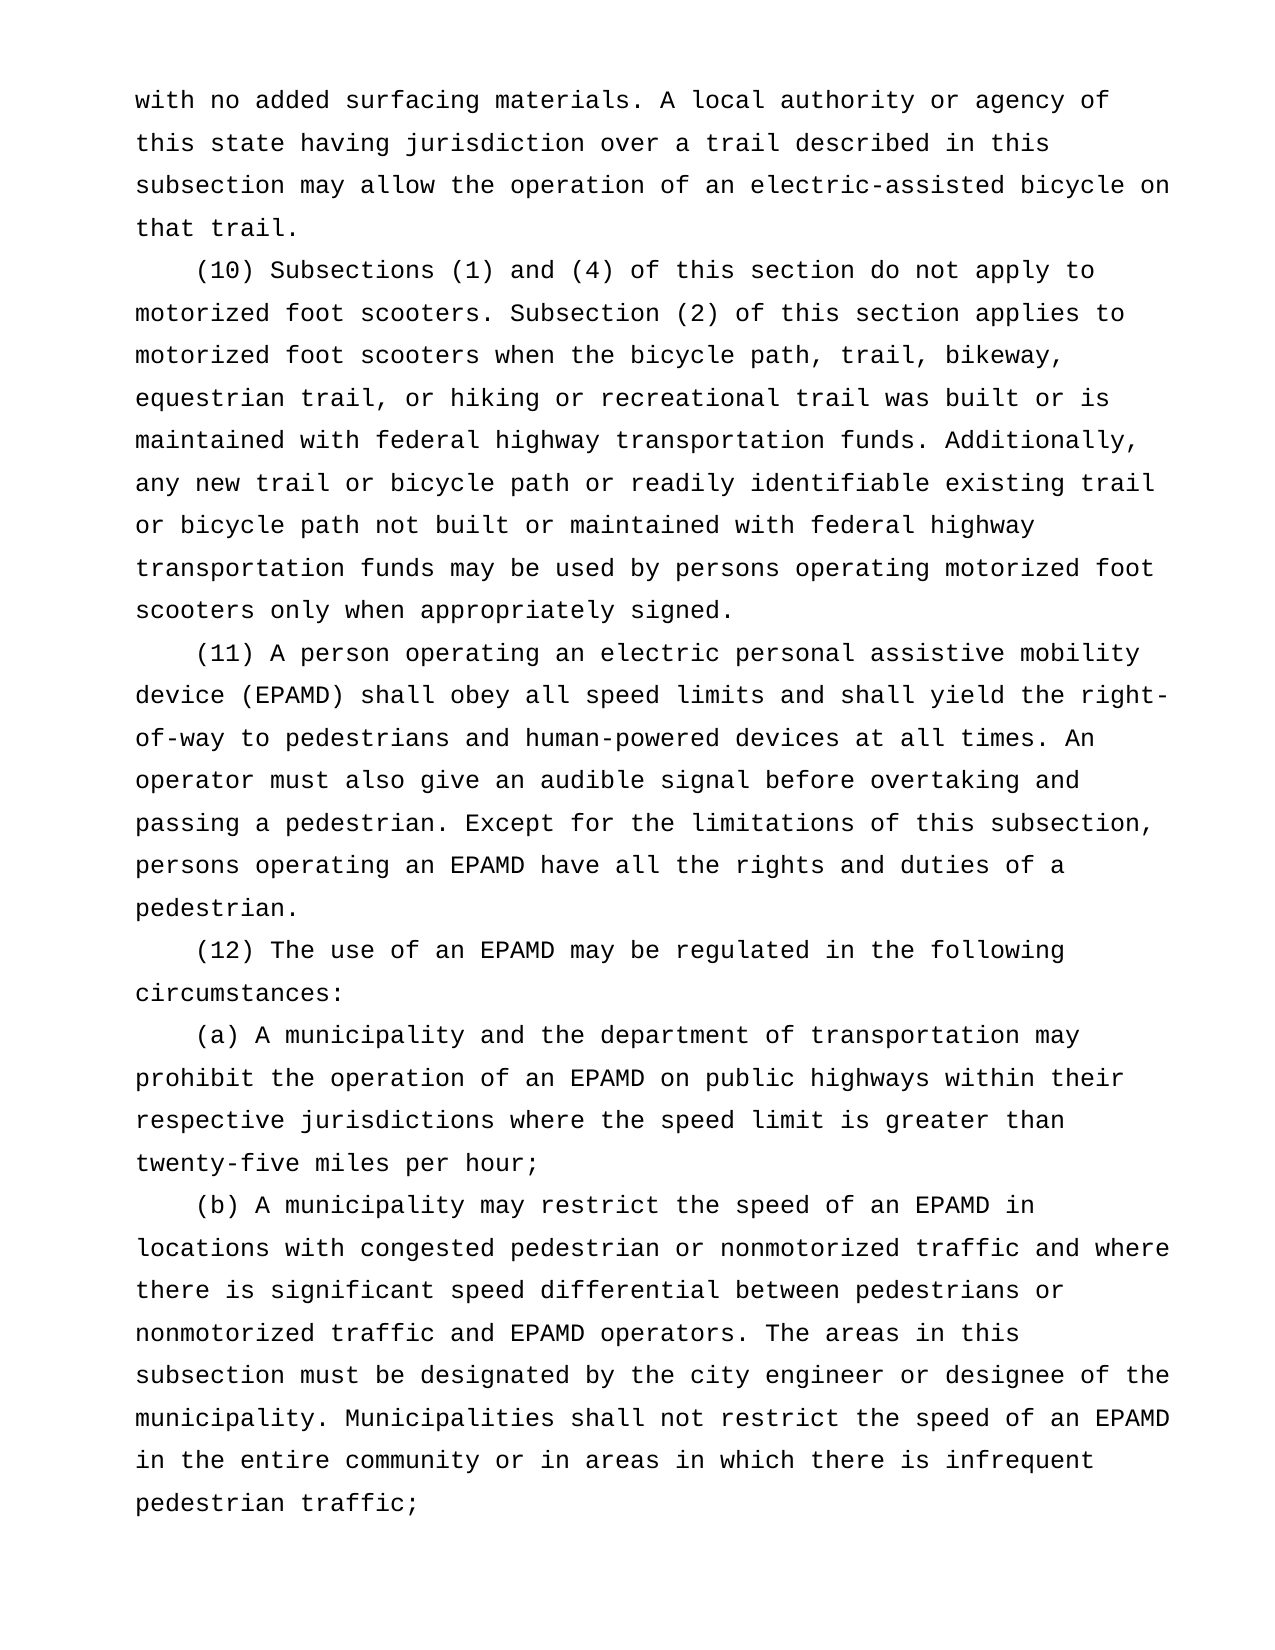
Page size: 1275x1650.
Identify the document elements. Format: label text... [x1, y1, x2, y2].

text (a) A municipality and the department of transportation may prohibit the operation of an EPAMD on public highways within their respective jurisdictions where the speed limit is greater than twenty-five miles per hour; [135, 1010, 1170, 1180]
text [135, 75, 1170, 245]
text (11) A person operating an electric personal assistive mobility device (EPAMD) shall obey all speed limits and shall yield the right-of-way to pedestrians and human-powered devices at all times. An operator must also give an audible signal before overtaking and passing a pedestrian. Except for the limitations of this subsection, persons operating an EPAMD have all the rights and duties of a pedestrian. [135, 627, 1170, 925]
text (12) The use of an EPAMD may be regulated in the following circumstances: [135, 925, 1170, 1010]
text (b) A municipality may restrict the speed of an EPAMD in locations with congested pedestrian or nonmotorized traffic and where there is significant speed differential between pedestrians or nonmotorized traffic and EPAMD operators. The areas in this subsection must be designated by the city engineer or designee of the municipality. Municipalities shall not restrict the speed of an EPAMD in the entire community or in areas in which there is infrequent pedestrian traffic; [135, 1180, 1170, 1520]
text (10) Subsections (1) and (4) of this section do not apply to motorized foot scooters. Subsection (2) of this section applies to motorized foot scooters when the bicycle path, trail, bikeway, equestrian trail, or hiking or recreational trail was built or is maintained with federal highway transportation funds. Additionally, any new trail or bicycle path or readily identifiable existing trail or bicycle path not built or maintained with federal highway transportation funds may be used by persons operating motorized foot scooters only when appropriately signed. [135, 245, 1170, 627]
